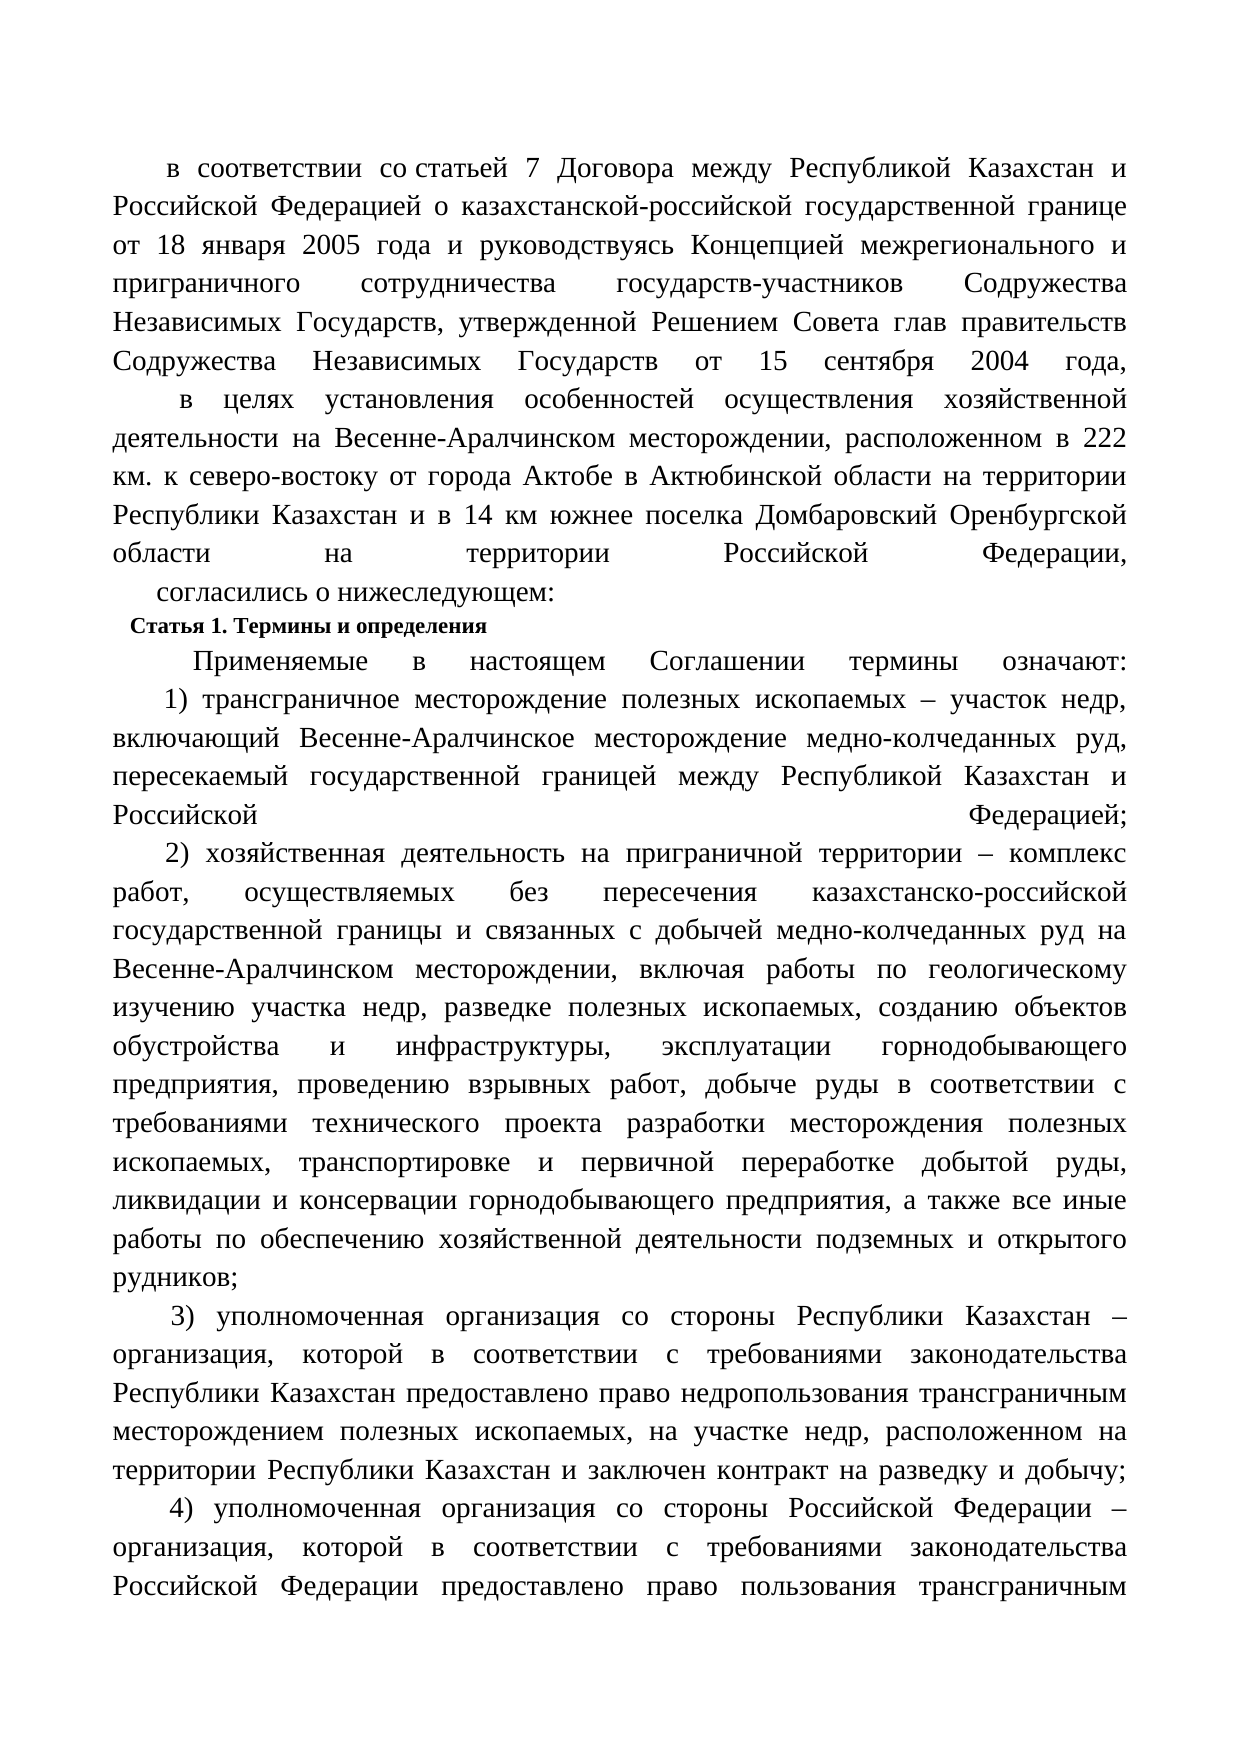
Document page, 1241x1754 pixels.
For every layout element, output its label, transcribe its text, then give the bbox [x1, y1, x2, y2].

text Статья 1. Термины и определения [112, 612, 1128, 639]
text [112, 643, 1128, 1601]
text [112, 150, 1128, 607]
